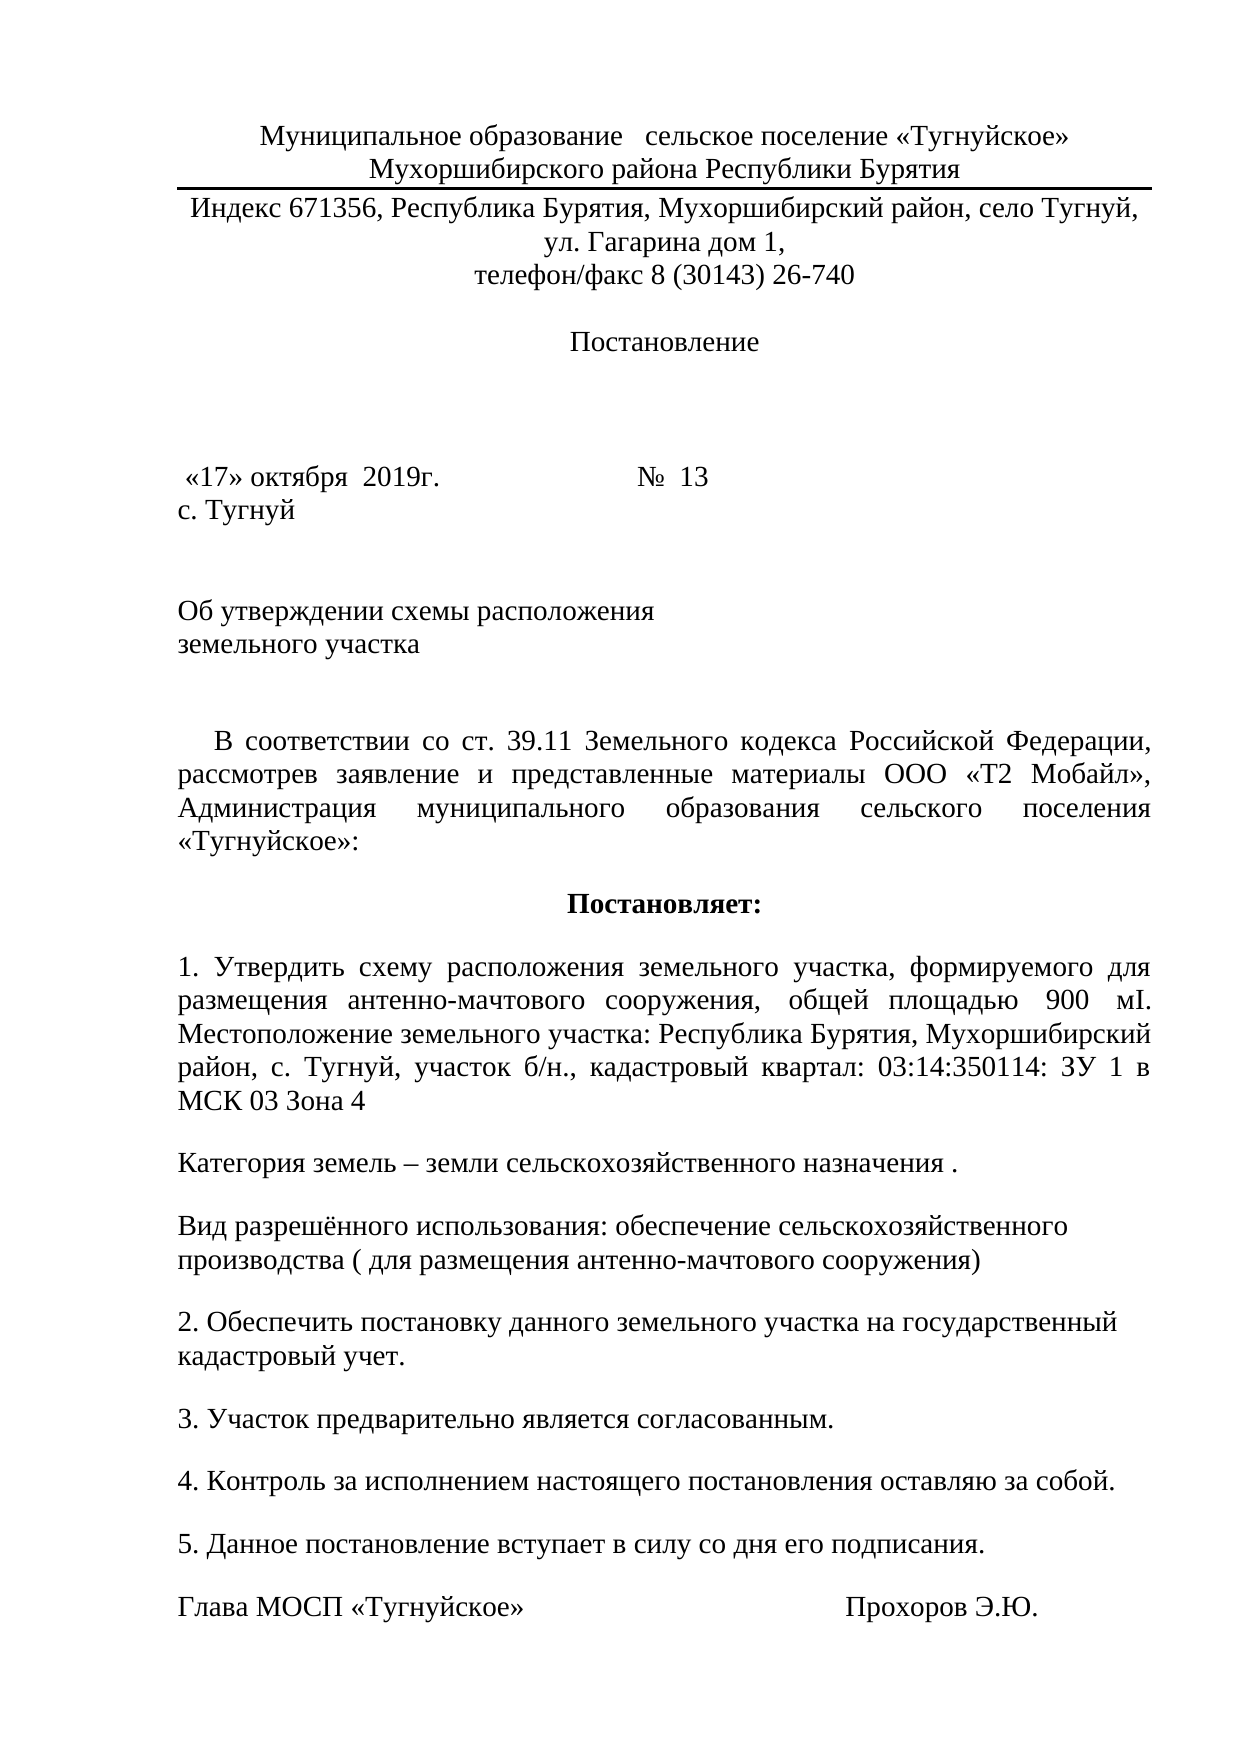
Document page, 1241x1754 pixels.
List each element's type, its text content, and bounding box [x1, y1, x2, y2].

text 4. Контроль за исполнением настоящего постановления оставляю за собой. [177, 1463, 1152, 1497]
text «17» октября 2019г. № 13 [177, 459, 1152, 492]
text В соответствии со ст. 39.11 Земельного кодекса Российской Федерации, рассмотрев заявление и представленные материалы ООО «Т2 Мобайл», Администрация муниципального образования сельского поселения «Тугнуйское»: [177, 723, 1152, 857]
text Глава МОСП «Тугнуйское» Прохоров Э.Ю. [177, 1589, 1152, 1622]
text 2. Обеспечить постановку данного земельного участка на государственный кадастровый учет. [177, 1304, 1152, 1372]
text Постановление [177, 324, 1152, 358]
text Индекс 671356, Республика Бурятия, Мухоршибирский район, село Тугнуй, [177, 190, 1152, 224]
text Мухоршибирского района Республики Бурятия [177, 152, 1152, 187]
text Об утверждении схемы расположения [177, 593, 1152, 626]
text телефон/факс 8 (30143) 26-740 [177, 257, 1152, 291]
text Вид разрешённого использования: обеспечение сельскохозяйственного производства ( для размещения антенно-мачтового сооружения) [177, 1208, 1152, 1275]
text земельного участка [177, 626, 1152, 660]
text Категория земель – земли сельскохозяйственного назначения . [177, 1146, 1152, 1179]
text ул. Гагарина дом 1, [177, 224, 1152, 257]
text Муниципальное образование сельское поселение «Тугнуйское» [177, 118, 1152, 152]
text 3. Участок предварительно является согласованным. [177, 1401, 1152, 1434]
text Постановляет: [177, 886, 1152, 919]
text с. Тугнуй [177, 492, 1152, 526]
text 1. Утвердить схему расположения земельного участка, формируемого для размещения антенно-мачтового сооружения, общей площадью 900 мI. Местоположение земельного участка: Республика Бурятия, Мухоршибирский район, с. Тугнуй, участок б/н., кадастровый квартал: 03:14:350114: ЗУ 1 в МСК 03 Зона 4 [177, 949, 1152, 1116]
text 5. Данное постановление вступает в силу со дня его подписания. [177, 1526, 1152, 1560]
